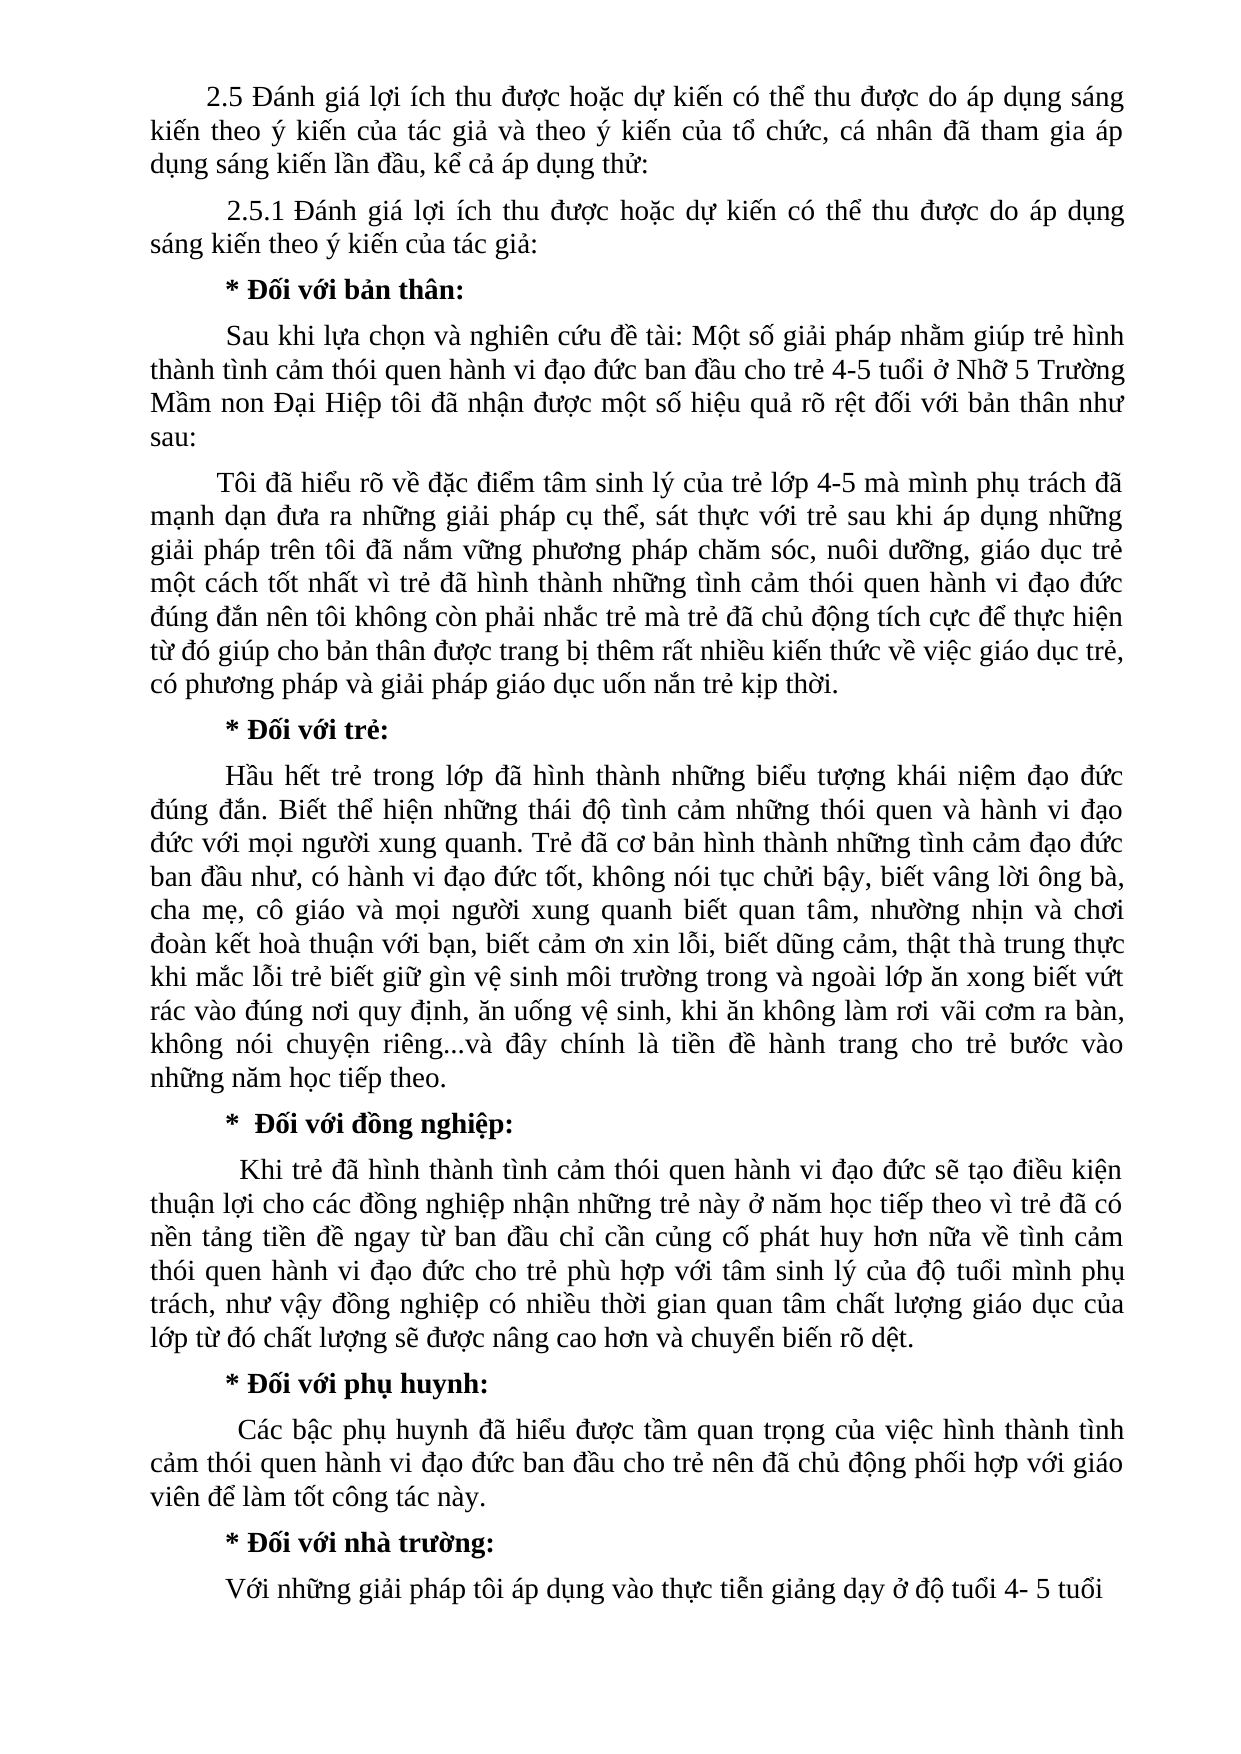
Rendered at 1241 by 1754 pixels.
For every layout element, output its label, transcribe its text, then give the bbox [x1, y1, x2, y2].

text * Đối với phụ huynh: [150, 1366, 1125, 1399]
text Tôi đã hiểu rõ về đặc điểm tâm sinh lý của trẻ lớp 4-5 mà mình phụ trách đã mạnh dạn đưa ra những giải pháp cụ thể, sát thực với trẻ sau khi áp dụng những giải pháp trên tôi đã nắm vững phương pháp chăm sóc, nuôi dưỡng, giáo dục trẻ một cách tốt nhất vì trẻ đã hình thành những tình cảm thói quen hành vi đạo đức đúng đắn nên tôi không còn phải nhắc trẻ mà trẻ đã chủ động tích cực để thực hiện từ đó giúp cho bản thân được trang bị thêm rất nhiều kiến thức về việc giáo dục trẻ, có phương pháp và giải pháp giáo dục uốn nắn trẻ kịp thời. [150, 465, 1125, 700]
text Hầu hết trẻ trong lớp đã hình thành những biểu tượng khái niệm đạo đức đúng đắn. Biết thể hiện những thái độ tình cảm những thói quen và hành vi đạo đức với mọi người xung quanh. Trẻ đã cơ bản hình thành những tình cảm đạo đức ban đầu như, có hành vi đạo đức tốt, không nói tục chửi bậy, biết vâng lời ông bà, cha mẹ, cô giáo và mọi người xung quanh biết quan tâm, nhường nhịn và chơi đoàn kết hoà thuận với bạn, biết cảm ơn xin lỗi, biết dũng cảm, thật thà trung thực khi mắc lỗi trẻ biết giữ gìn vệ sinh môi trường trong và ngoài lớp ăn xong biết vứt rác vào đúng nơi quy định, ăn uống vệ sinh, khi ăn không làm rơi vãi cơm ra bàn, không nói chuyện riêng...và đây chính là tiền đề hành trang cho trẻ bước vào những năm học tiếp theo. [150, 758, 1125, 1094]
text Các bậc phụ huynh đã hiểu được tầm quan trọng của việc hình thành tình cảm thói quen hành vi đạo đức ban đầu cho trẻ nên đã chủ động phối hợp với giáo viên để làm tốt công tác này. [150, 1412, 1125, 1513]
text * Đối với nhà trường: [150, 1525, 1125, 1559]
text 2.5.1 Đánh giá lợi ích thu được hoặc dự kiến có thể thu được do áp dụng sáng kiến theo ý kiến của tác giả: [150, 193, 1125, 260]
text Sau khi lựa chọn và nghiên cứu đề tài: Một số giải pháp nhằm giúp trẻ hình thành tình cảm thói quen hành vi đạo đức ban đầu cho trẻ 4-5 tuổi ở Nhỡ 5 Trường Mầm non Đại Hiệp tôi đã nhận được một số hiệu quả rõ rệt đối với bản thân như sau: [150, 318, 1125, 452]
text * Đối với đồng nghiệp: [150, 1106, 1125, 1140]
text Với những giải pháp tôi áp dụng vào thực tiễn giảng dạy ở độ tuổi 4- 5 tuổi [225, 1571, 1125, 1605]
text * Đối với bản thân: [150, 272, 1125, 306]
text Khi trẻ đã hình thành tình cảm thói quen hành vi đạo đức sẽ tạo điều kiện thuận lợi cho các đồng nghiệp nhận những trẻ này ở năm học tiếp theo vì trẻ đã có nền tảng tiền đề ngay từ ban đầu chỉ cần củng cố phát huy hơn nữa về tình cảm thói quen hành vi đạo đức cho trẻ phù hợp với tâm sinh lý của độ tuổi mình phụ trách, như vậy đồng nghiệp có nhiều thời gian quan tâm chất lượng giáo dục của lớp từ đó chất lượng sẽ được nâng cao hơn và chuyển biến rõ dệt. [150, 1152, 1125, 1353]
text * Đối với trẻ: [150, 712, 1125, 746]
text 2.5 Đánh giá lợi ích thu được hoặc dự kiến có thể thu được do áp dụng sáng kiến theo ý kiến của tác giả và theo ý kiến của tổ chức, cá nhân đã tham gia áp dụng sáng kiến lần đầu, kể cả áp dụng thử: [150, 79, 1125, 180]
